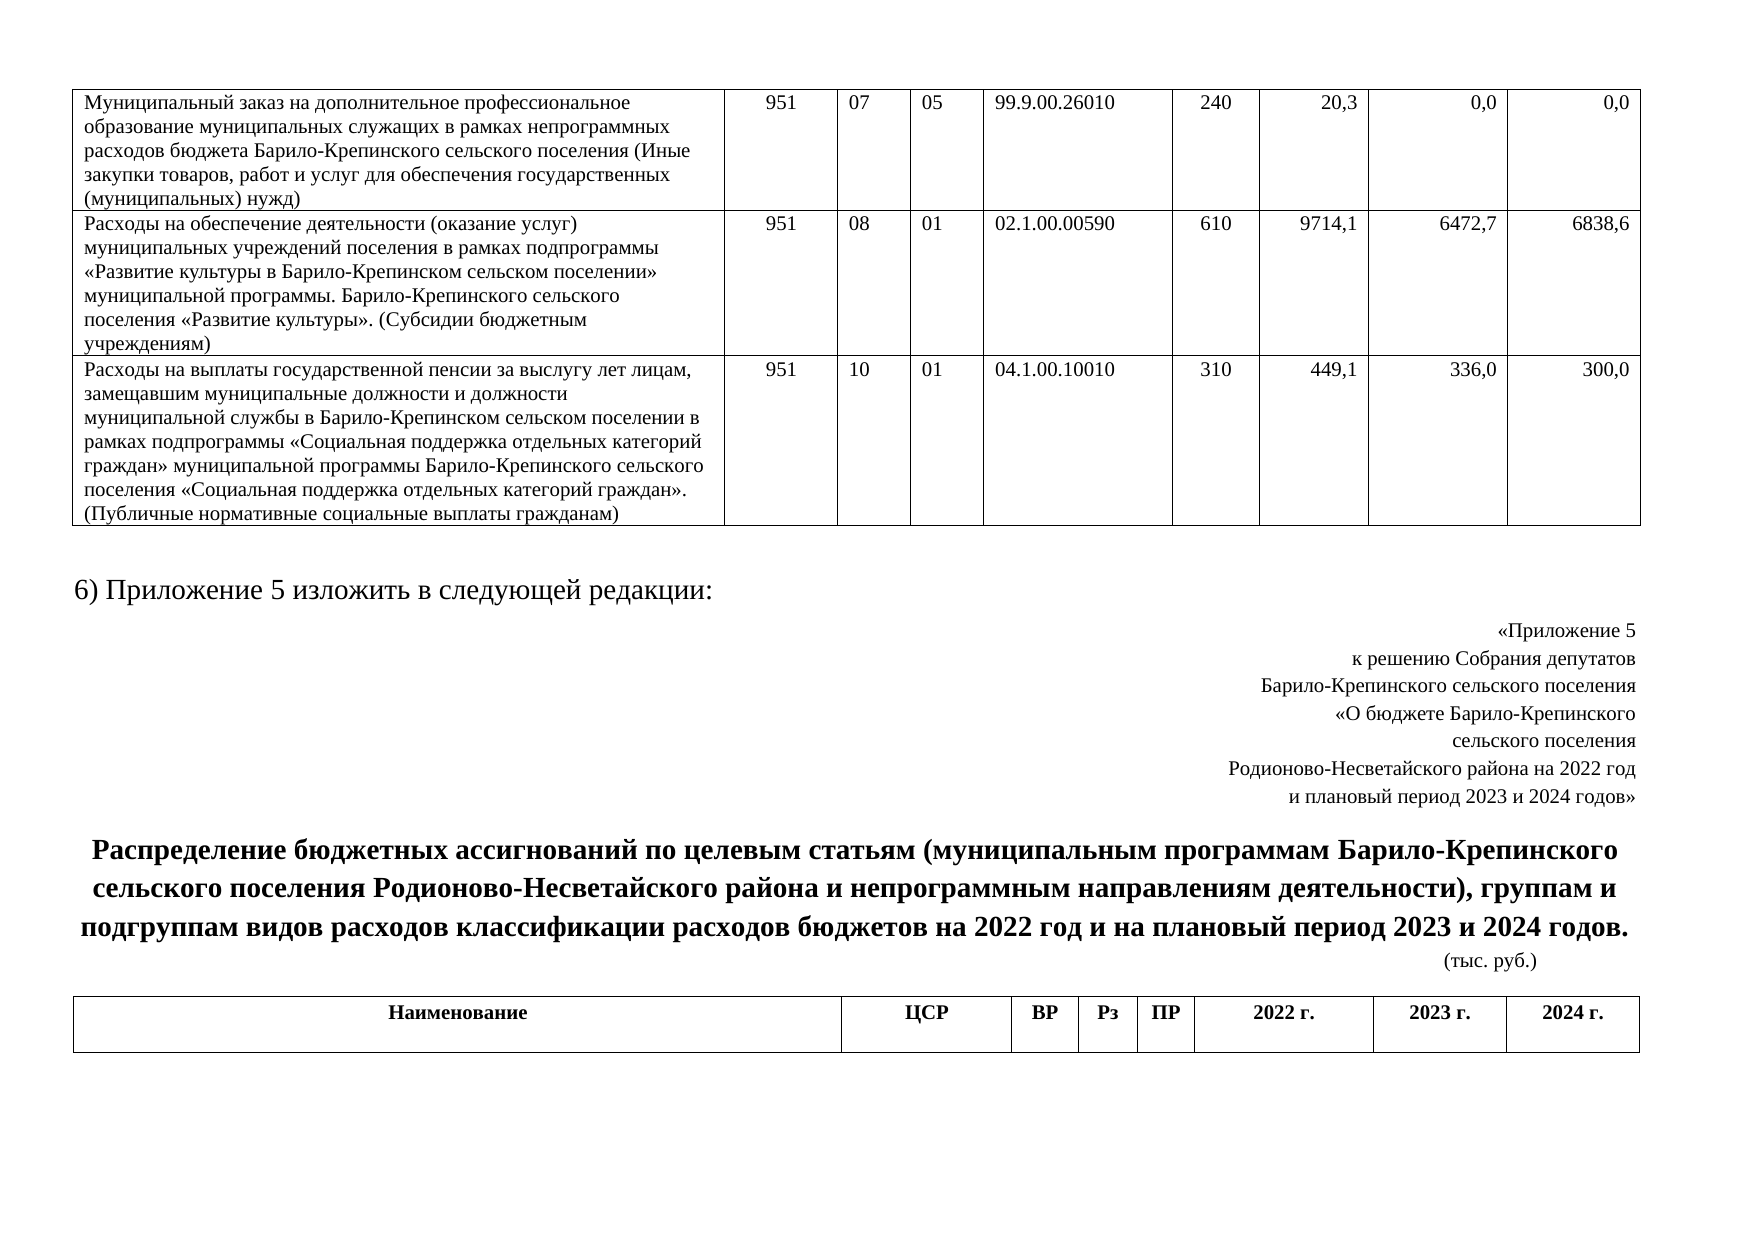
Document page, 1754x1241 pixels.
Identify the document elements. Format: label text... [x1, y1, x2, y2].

text «О бюджете Барило-Крепинского [74, 701, 1636, 725]
table_cell 99.9.00.26010 [984, 90, 1172, 210]
table_cell 0,0 [1369, 90, 1507, 210]
table_cell 0,0 [1508, 90, 1640, 210]
table_cell 01 [911, 211, 983, 355]
table_cell 951 [725, 90, 837, 210]
table_cell 610 [1173, 211, 1259, 355]
table_cell 07 [838, 90, 910, 210]
table_cell 336,0 [1369, 356, 1507, 525]
table_cell 10 [838, 356, 910, 525]
table_header 2024 г. [1507, 997, 1639, 1052]
table_cell 310 [1173, 356, 1259, 525]
table_header 2022 г. [1195, 997, 1373, 1052]
table_cell 449,1 [1260, 356, 1368, 525]
table_header ПР [1138, 997, 1194, 1052]
table_cell 240 [1173, 90, 1259, 210]
table_header 2023 г. [1374, 997, 1506, 1052]
text Родионово-Несветайского района на 2022 год [74, 756, 1636, 780]
table_cell 6838,6 [1508, 211, 1640, 355]
text (тыс. руб.) [74, 948, 1636, 972]
text Распределение бюджетных ассигнований по целевым статьям (муниципальным программам Барило-Крепинского сельского поселения Родионово-Несветайского района и непрограммным направлениям деятельности), группам и подгруппам видов расходов классификации расходов бюджетов на 2022 год и на плановый период 2023 и 2024 годов. [74, 832, 1636, 943]
text 6) Приложение 5 изложить в следующей редакции: [74, 572, 1628, 606]
table_cell 02.1.00.00590 [984, 211, 1172, 355]
text и плановый период 2023 и 2024 годов» [74, 784, 1636, 808]
text к решению Собрания депутатов [74, 646, 1636, 670]
table_cell 20,3 [1260, 90, 1368, 210]
table_header Наименование [74, 997, 841, 1052]
text «Приложение 5 [74, 618, 1636, 642]
table_cell 01 [911, 356, 983, 525]
table_cell Расходы на выплаты государственной пенсии за выслугу лет лицам, замещавшим муниципальные должности и должности муниципальной службы в Барило-Крепинском сельском поселении в рамках подпрограммы «Социальная поддержка отдельных категорий граждан» муниципальной программы Барило-Крепинского сельского поселения «Социальная поддержка отдельных категорий граждан». (Публичные нормативные социальные выплаты гражданам) [73, 356, 724, 525]
text Барило-Крепинского сельского поселения [74, 673, 1636, 697]
table_header Рз [1079, 997, 1137, 1052]
table_cell 05 [911, 90, 983, 210]
table_cell Расходы на обеспечение деятельности (оказание услуг) муниципальных учреждений поселения в рамках подпрограммы «Развитие культуры в Барило-Крепинском сельском поселении» муниципальной программы. Барило-Крепинского сельского поселения «Развитие культуры». (Субсидии бюджетным учреждениям) [73, 211, 724, 355]
table_header ВР [1012, 997, 1078, 1052]
table_cell 04.1.00.10010 [984, 356, 1172, 525]
text сельского поселения [74, 728, 1636, 752]
table_cell Муниципальный заказ на дополнительное профессиональное образование муниципальных служащих в рамках непрограммных расходов бюджета Барило-Крепинского сельского поселения (Иные закупки товаров, работ и услуг для обеспечения государственных (муниципальных) нужд) [73, 90, 724, 210]
table_cell 6472,7 [1369, 211, 1507, 355]
table_cell 300,0 [1508, 356, 1640, 525]
table_header ЦСР [842, 997, 1011, 1052]
table_cell 951 [725, 356, 837, 525]
table_cell 9714,1 [1260, 211, 1368, 355]
table_cell 08 [838, 211, 910, 355]
table_cell 951 [725, 211, 837, 355]
